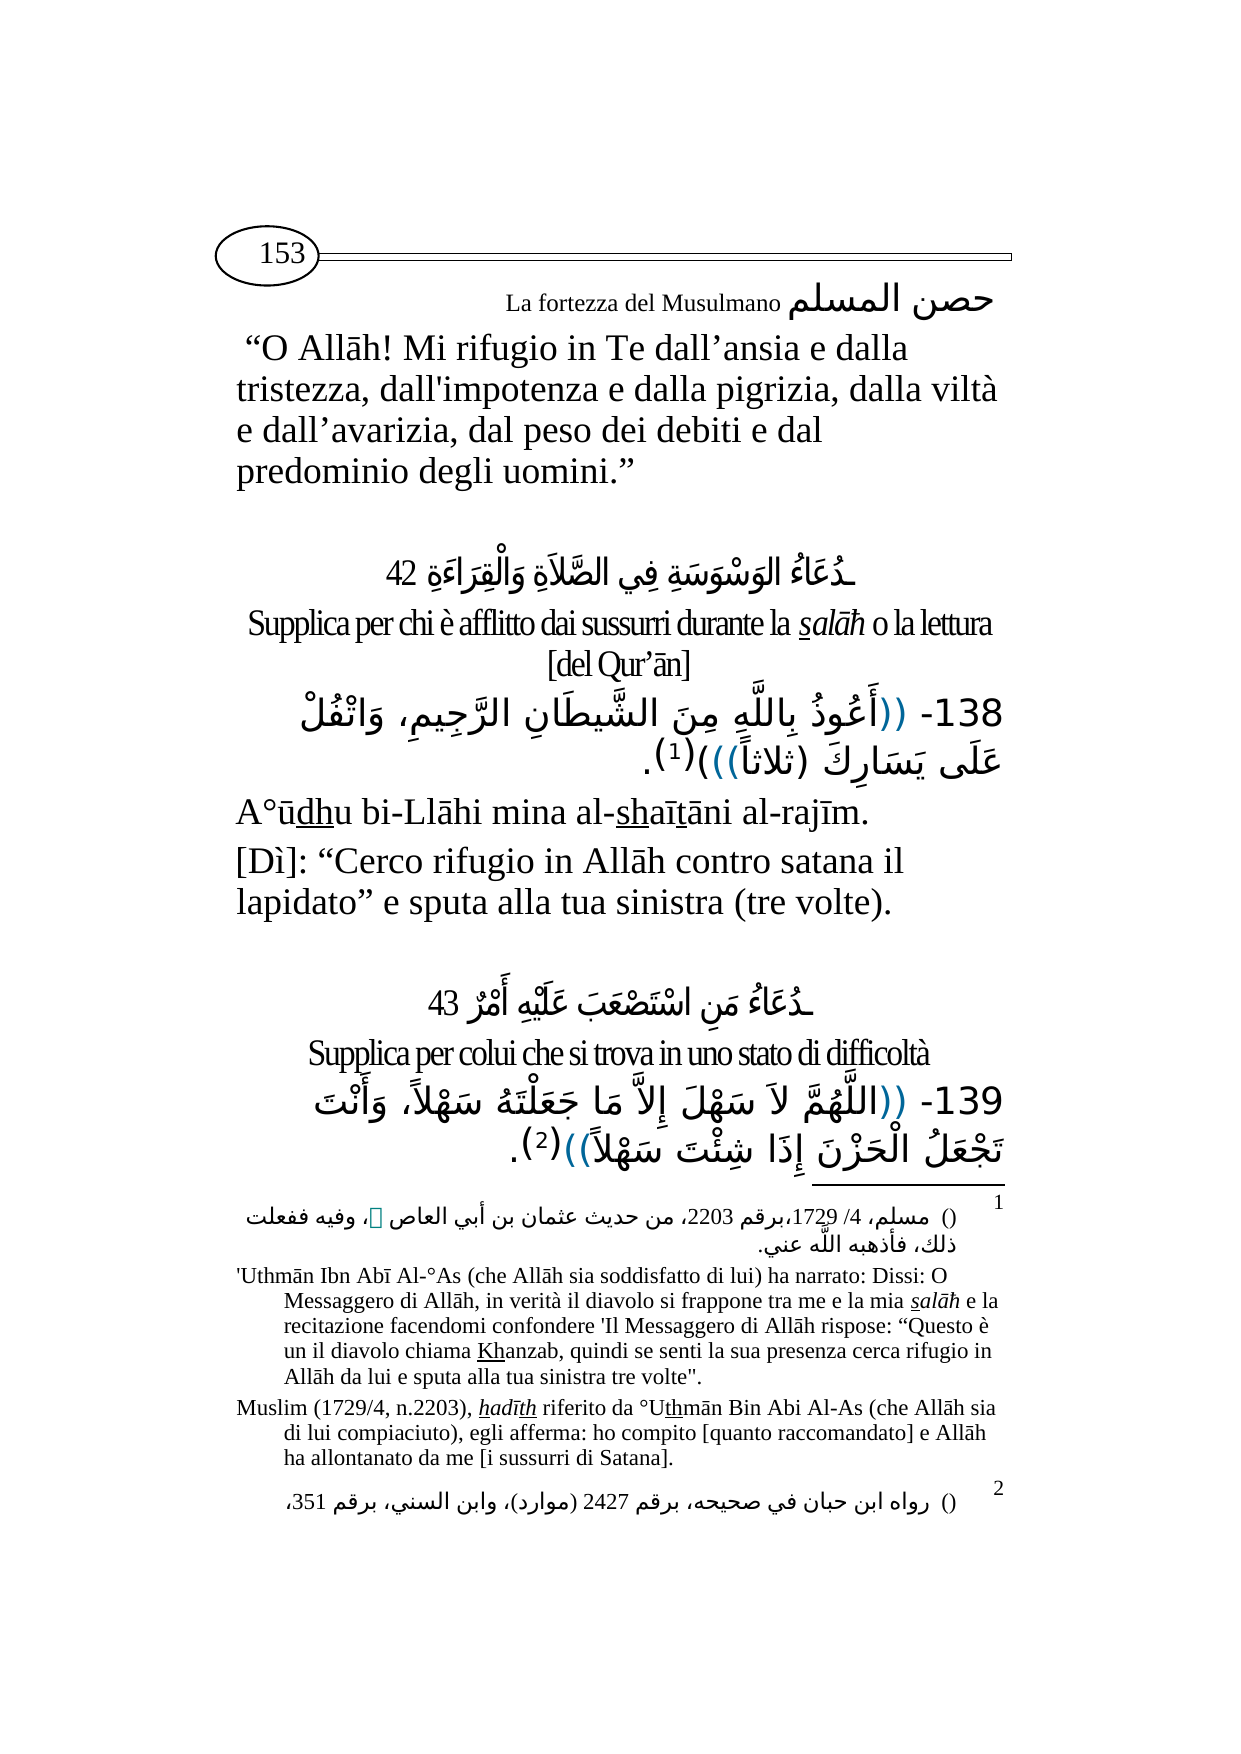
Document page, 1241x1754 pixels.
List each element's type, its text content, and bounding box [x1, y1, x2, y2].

text A°ūdhu bi-Llāhi mina al-shaītāni al-rajīm. [235, 791, 1004, 832]
text [Dì]: “Cerco rifugio in Allāh contro satana il lapidato” e sputa alla tua sinistra (tre volte). [235, 841, 1004, 923]
text 138- ((أَعُوذُ بِاللَّهِ مِنَ الشَّيطَانِ الرَّجِيمِ، وَاتْفُلْ عَلَى يَسَارِكَ (ثلاثاً)))(). [236, 693, 1005, 783]
text “O Allāh! Mi rifugio in Te dall’ansia e dalla tristezza, dall'impotenza e dalla pigrizia, dalla viltà e dall’avarizia, dal peso dei debiti e dal predominio degli uomini.” [235, 328, 1004, 492]
text Supplica per colui che si trova in uno stato di difficoltà [236, 1032, 1004, 1073]
text 139- ((اللَّهُمَّ لاَ سَهْلَ إِلاَّ مَا جَعَلْتَهُ سَهْلاً، وَأَنْتَ تَجْعَلُ الْحَزْنَ إِذَا شِئْتَ سَهْلاً))(). [236, 1082, 1005, 1172]
text 42 ـدُعَاءُ الوَسْوَسَةِ فِي الصَّلاَةِ وَالْقِرَاءَةِ [236, 552, 1004, 593]
text 43 ـدُعَاءُ مَنِ اسْتَصْعَبَ عَلَيْهِ أَمْرٌ [236, 982, 1004, 1024]
text Supplica per chi è afflitto dai sussurri durante la salāħ o la lettura [del Qur’ān] [236, 602, 1004, 685]
